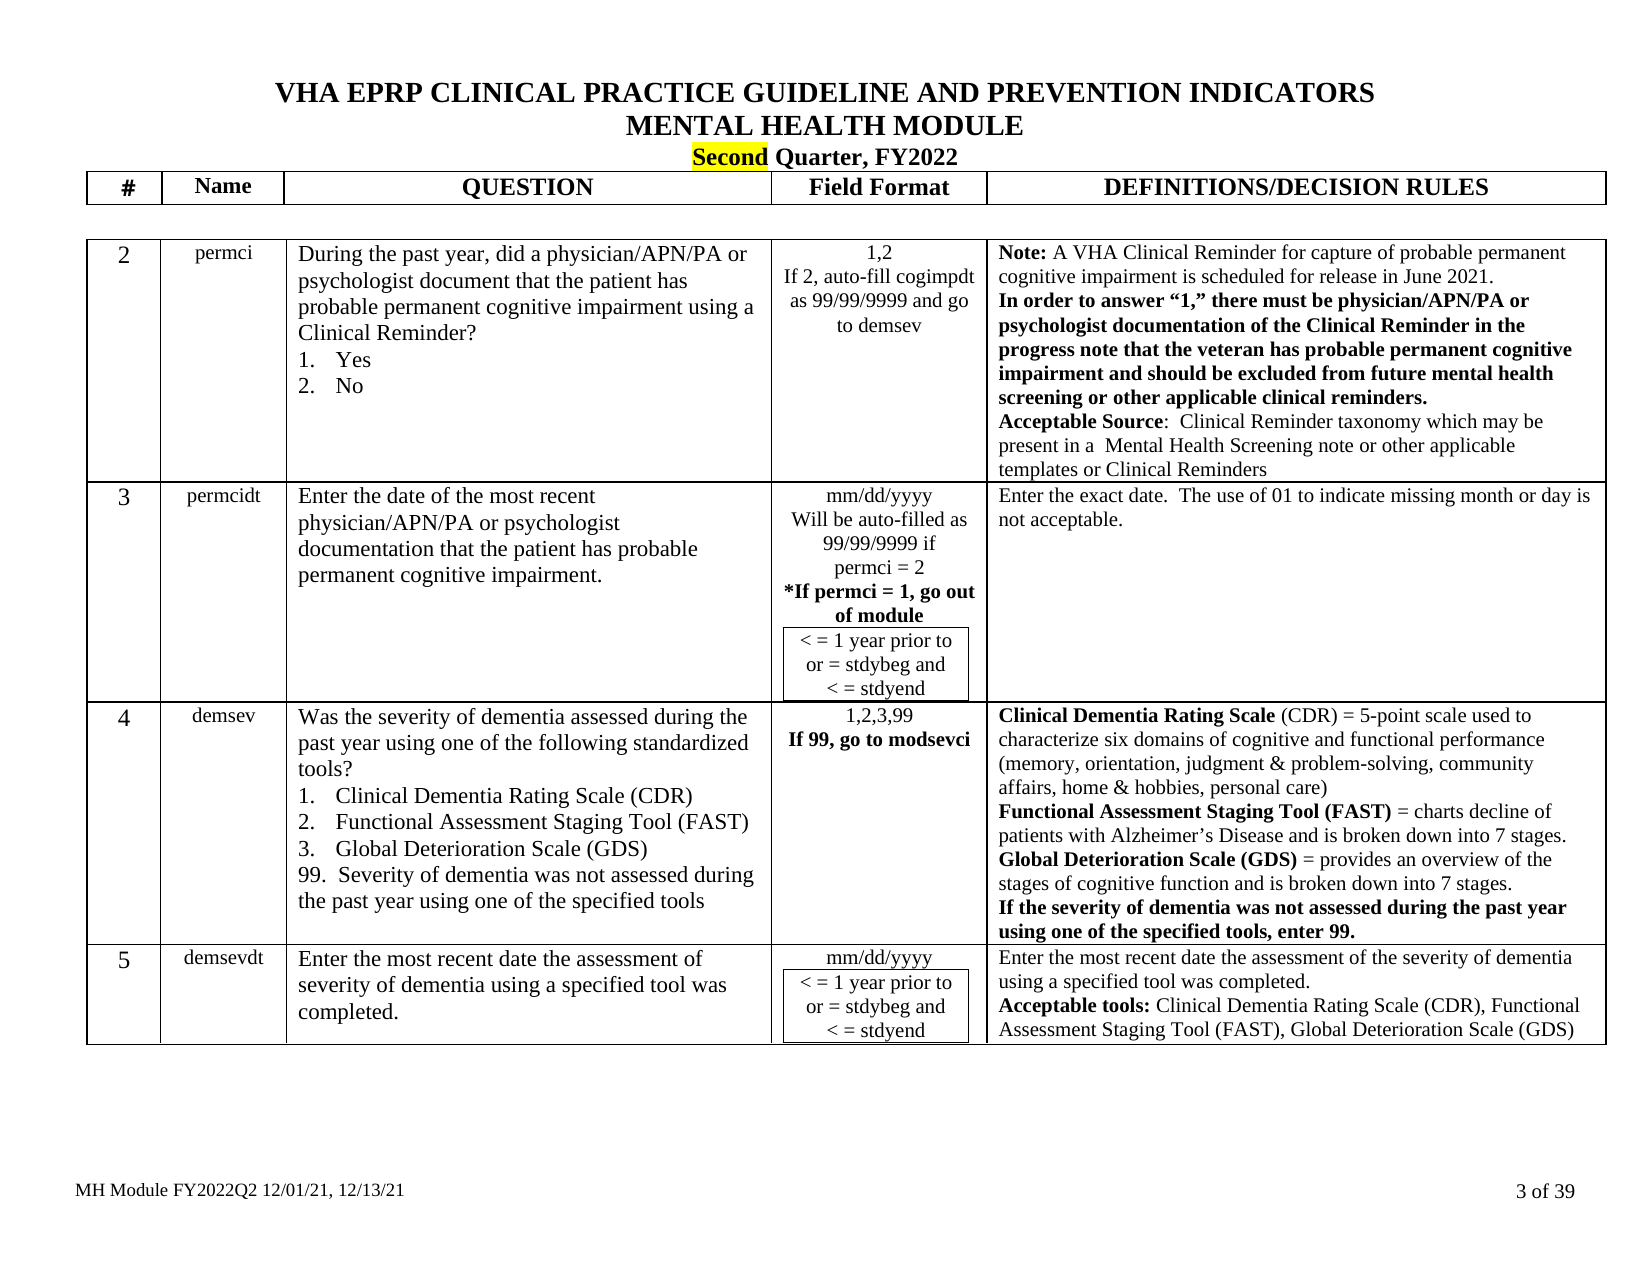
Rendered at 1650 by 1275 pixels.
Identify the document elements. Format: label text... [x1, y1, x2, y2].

table_cell permcidt [161, 483, 286, 701]
table_header During the past year, did a physician/APN/PA or psychologist document that the patient has probable permanent cognitive impairment using a Clinical Reminder? Yes No [287, 240, 771, 481]
table_cell Enter the date of the most recent physician/APN/PA or psychologist documentation that the patient has probable permanent cognitive impairment. [287, 483, 771, 701]
table_header 1,2 If 2, auto-fill cogimpdt as 99/99/9999 and go to demsev [772, 240, 986, 481]
table_cell Was the severity of dementia assessed during the past year using one of the following standardized tools? Clinical Dementia Rating Scale (CDR) Functional Assessment Staging Tool (FAST) Global Deterioration Scale (GDS) 99. Severity of dementia was not assessed during the past year using one of the specified tools [287, 703, 771, 943]
table_cell Clinical Dementia Rating Scale (CDR) = 5-point scale used to characterize six domains of cognitive and functional performance (memory, orientation, judgment & problem-solving, community affairs, home & hobbies, personal care) Functional Assessment Staging Tool (FAST) = charts decline of patients with Alzheimer’s Disease and is broken down into 7 stages. Global Deterioration Scale (GDS) = provides an overview of the stages of cognitive function and is broken down into 7 stages. If the severity of dementia was not assessed during the past year using one of the specified tools, enter 99. [988, 703, 1605, 943]
table_header Note: A VHA Clinical Reminder for capture of probable permanent cognitive impairment is scheduled for release in June 2021. In order to answer “1,” there must be physician/APN/PA or psychologist documentation of the Clinical Reminder in the progress note that the veteran has probable permanent cognitive impairment and should be excluded from future mental health screening or other applicable clinical reminders. Acceptable Source: Clinical Reminder taxonomy which may be present in a Mental Health Screening note or other applicable templates or Clinical Reminders [988, 240, 1605, 481]
table_cell 3 [88, 483, 160, 701]
table_cell Enter the most recent date the assessment of severity of dementia using a specified tool was completed. [287, 945, 771, 1043]
table_header permci [161, 240, 286, 481]
table_cell Enter the exact date. The use of 01 to indicate missing month or day is not acceptable. [988, 483, 1605, 701]
table_cell demsev [161, 703, 286, 943]
table_cell mm/dd/yyyy [772, 945, 986, 1043]
table_cell 1,2,3,99 If 99, go to modsevci [772, 703, 986, 943]
table_header 2 [88, 240, 160, 481]
table_cell Enter the most recent date the assessment of the severity of dementia using a specified tool was completed. Acceptable tools: Clinical Dementia Rating Scale (CDR), Functional Assessment Staging Tool (FAST), Global Deterioration Scale (GDS) [988, 945, 1605, 1043]
table_cell demsevdt [161, 945, 286, 1043]
table_cell 5 [88, 945, 160, 1043]
table_cell mm/dd/yyyy Will be auto-filled as 99/99/9999 if permci = 2 *If permci = 1, go out of module [772, 483, 986, 701]
table_cell 4 [88, 703, 160, 943]
